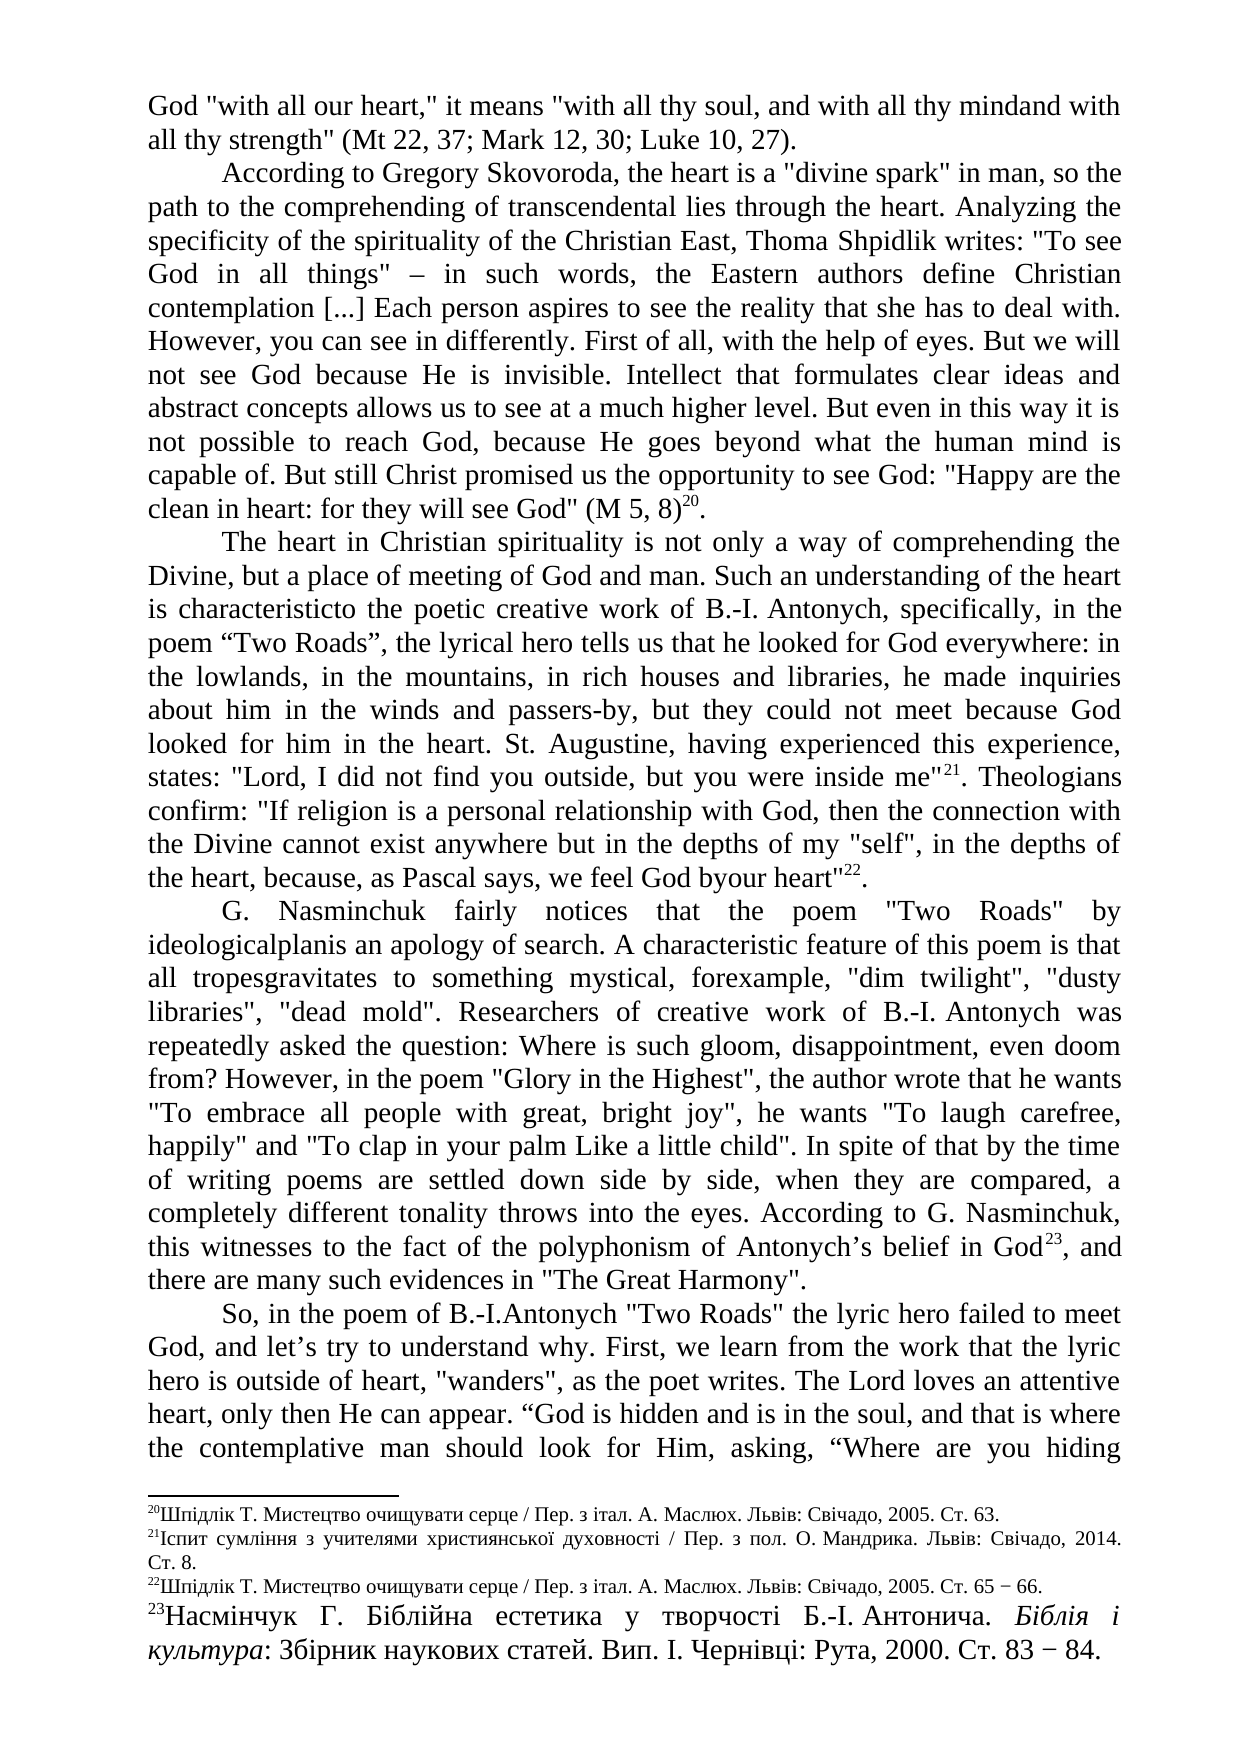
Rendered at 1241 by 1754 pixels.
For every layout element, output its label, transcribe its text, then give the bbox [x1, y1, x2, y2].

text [148, 88, 1122, 156]
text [148, 1296, 1122, 1464]
text G. Nasminchuk fairly notices that the poem "Two Roads" by ideologicalplanis an apology of search. A characteristic feature of this poem is that all tropesgravitates to something mystical, forexample, "dim twilight", "dusty libraries", "dead mold". Researchers of creative work of B.-I. Antonych was repeatedly asked the question: Where is such gloom, disappointment, even doom from? However, in the poem "Glory in the Highest", the author wrote that he wants "To embrace all people with great, bright joy", he wants "To laugh carefree, happily" and "To clap in your palm Like a little child". In spite of that by the time of writing poems are settled down side by side, when they are compared, a completely different tonality throws into the eyes. According to G. Nasminchuk, this witnesses to the fact of the polyphonism of Antonych’s belief in God, and there are many such evidences in "The Great Harmony". [148, 893, 1122, 1296]
text According to Gregory Skovoroda, the heart is a "divine spark" in man, so the path to the comprehending of transcendental lies through the heart. Analyzing the specificity of the spirituality of the Christian East, Thoma Shpidlik writes: "To see God in all things" – in such words, the Eastern authors define Christian contemplation [...] Each person aspires to see the reality that she has to deal with. However, you can see in differently. First of all, with the help of eyes. But we will not see God because He is invisible. Intellect that formulates clear ideas and abstract concepts allows us to see at a much higher level. But even in this way it is not possible to reach God, because He goes beyond what the human mind is capable of. But still Christ promised us the opportunity to see God: "Happy are the clean in heart: for they will see God" (M 5, 8). [148, 156, 1122, 524]
text The heart in Christian spirituality is not only a way of comprehending the Divine, but a place of meeting of God and man. Such an understanding of the heart is characteristicto the poetic creative work of B.-I. Antonych, specifically, in the poem “Two Roads”, the lyrical hero tells us that he looked for God everywhere: in the lowlands, in the mountains, in rich houses and libraries, he made inquiries about him in the winds and passers-by, but they could not meet because God looked for him in the heart. St. Augustine, having experienced this experience, states: "Lord, I did not find you outside, but you were inside me". Theologians confirm: "If religion is a personal relationship with God, then the connection with the Divine cannot exist anywhere but in the depths of my "self", in the depths of the heart, because, as Pascal says, we feel God byour heart". [148, 524, 1122, 893]
